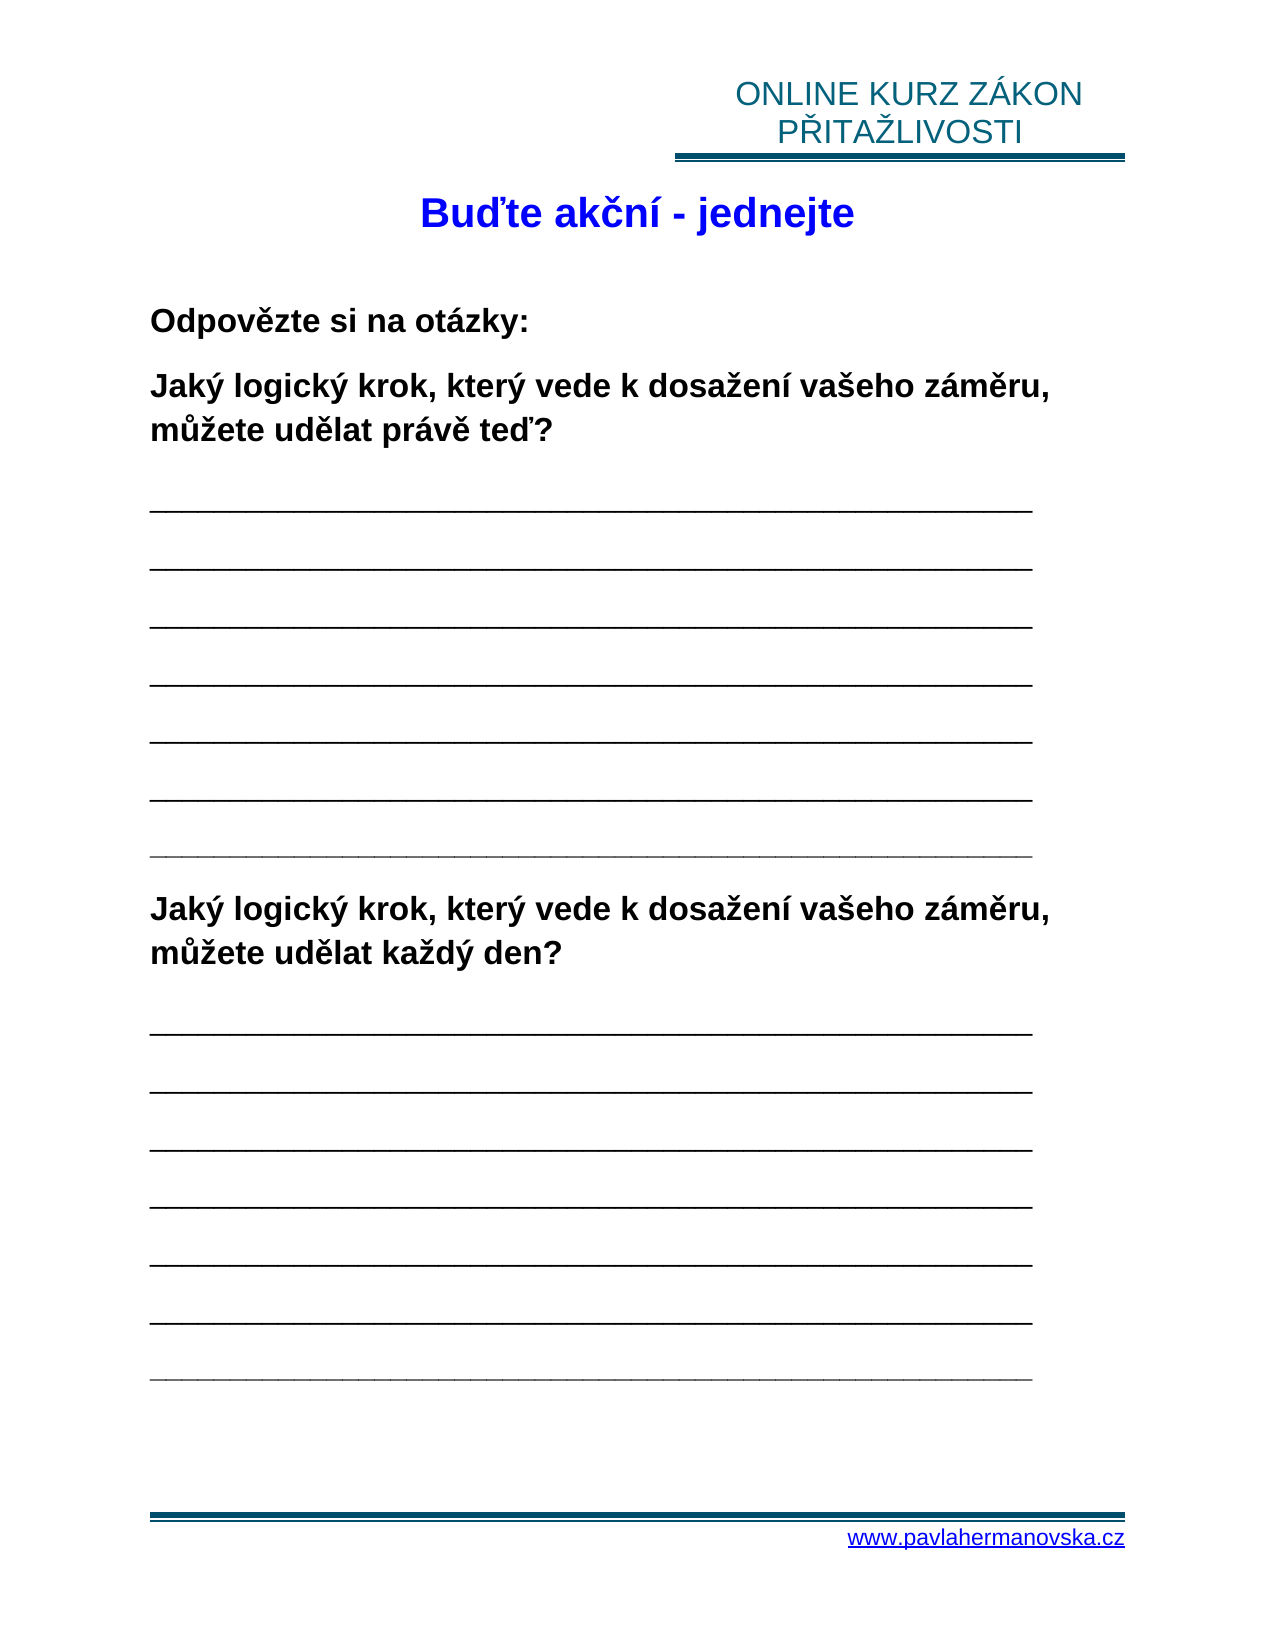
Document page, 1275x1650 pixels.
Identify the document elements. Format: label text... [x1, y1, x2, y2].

subtitle Buďte akční - jednejte [150, 188, 1125, 236]
text Jaký logický krok, který vede k dosažení vašeho záměru, můžete udělat právě teď? [150, 366, 1125, 449]
text Jaký logický krok, který vede k dosažení vašeho záměru, můžete udělat každý den? [150, 889, 1125, 972]
text Odpovězte si na otázky: [150, 301, 1125, 340]
